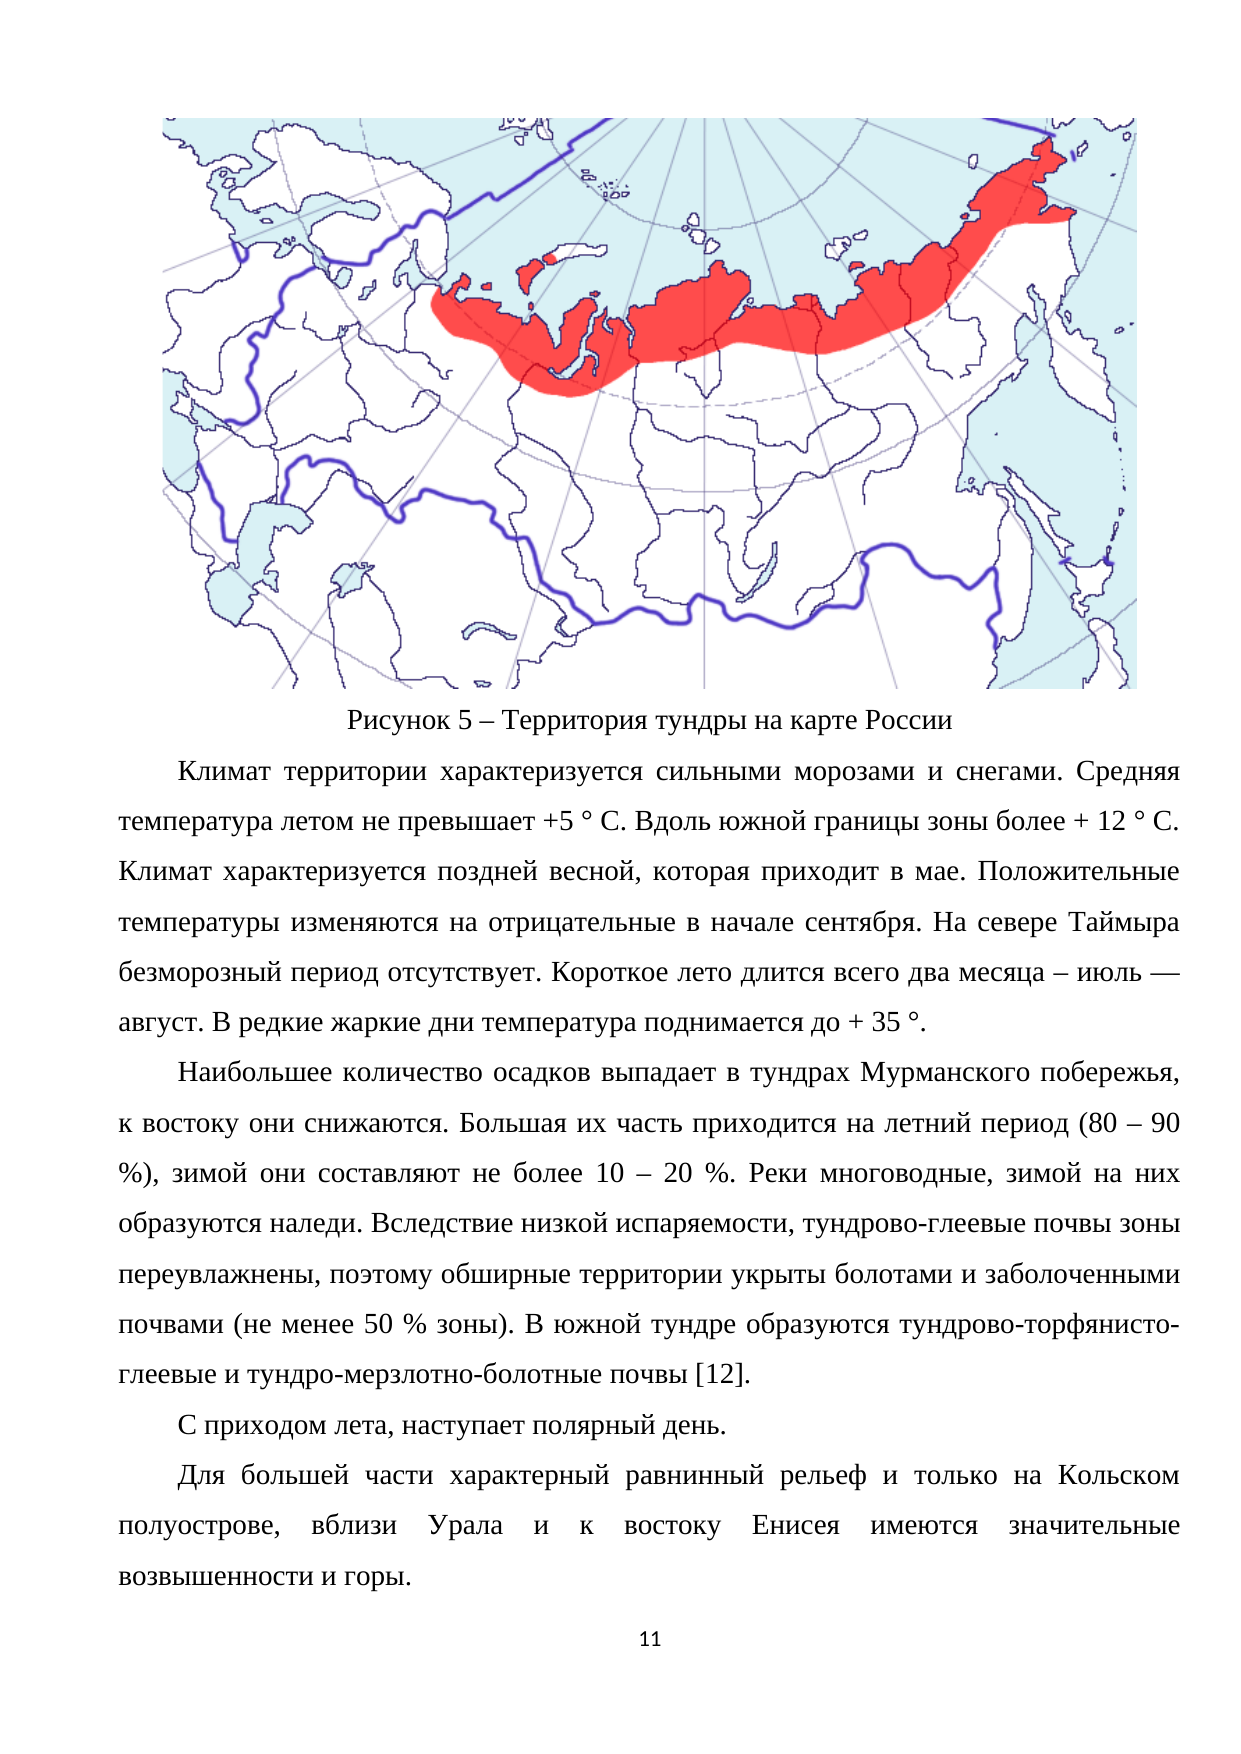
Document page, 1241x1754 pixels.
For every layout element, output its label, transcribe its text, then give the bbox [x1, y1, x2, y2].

picture [162, 118, 1137, 689]
text Для большей части характерный равнинный рельеф и только на Кольском полуострове, вблизи Урала и к востоку Енисея имеются значительные возвышенности и горы. [118, 1457, 1181, 1591]
text Наибольшее количество осадков выпадает в тундрах Мурманского побережья, к востоку они снижаются. Большая их часть приходится на летний период (80 – 90 %), зимой они составляют не более 10 – 20 %. Реки многоводные, зимой на них образуются наледи. Вследствие низкой испаряемости, тундрово-глеевые почвы зоны переувлажнены, поэтому обширные территории укрыты болотами и заболоченными почвами (не менее 50 % зоны). В южной тундре образуются тундрово-торфянисто-глеевые и тундро-мерзлотно-болотные почвы [12]. [118, 1054, 1181, 1390]
text Климат территории характеризуется сильными морозами и снегами. Средняя температура летом не превышает +5 ° С. Вдоль южной границы зоны более + 12 ° С. Климат характеризуется поздней весной, которая приходит в мае. Положительные температуры изменяются на отрицательные в начале сентября. На севере Таймыра безморозный период отсутствует. Короткое лето длится всего два месяца – июль — август. В редкие жаркие дни температура поднимается до + 35 °. [118, 753, 1181, 1038]
text С приходом лета, наступает полярный день. [118, 1407, 1181, 1440]
text Рисунок 5 – Территория тундры на карте России [118, 702, 1181, 736]
